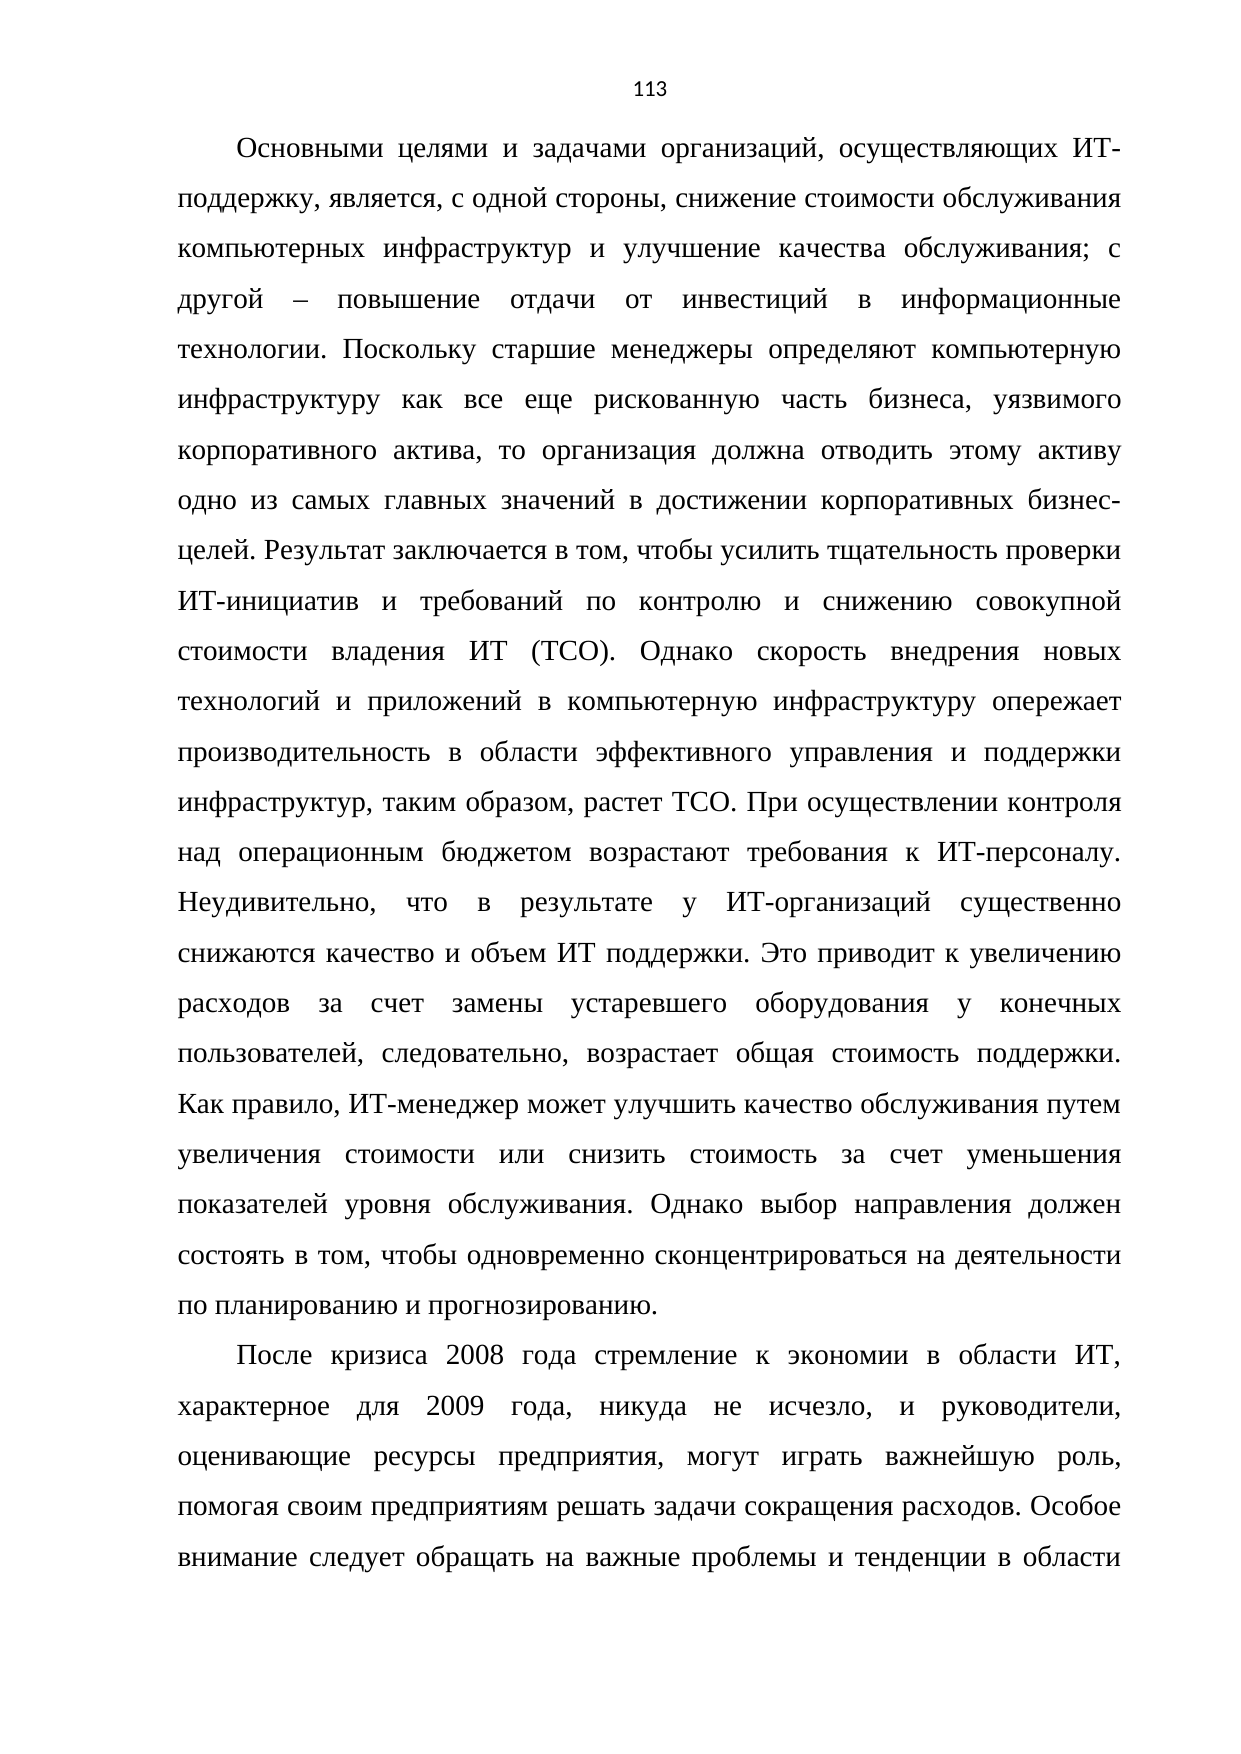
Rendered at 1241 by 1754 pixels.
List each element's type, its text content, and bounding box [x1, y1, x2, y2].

text Основными целями и задачами организаций, осуществляющих ИТ-поддержку, является, с одной стороны, снижение стоимости обслуживания компьютерных инфраструктур и улучшение качества обслуживания; с другой – повышение отдачи от инвестиций в информационные технологии. Поскольку старшие менеджеры определяют компьютерную инфраструктуру как все еще рискованную часть бизнеса, уязвимого корпоративного актива, то организация должна отводить этому активу одно из самых главных значений в достижении корпоративных бизнес-целей. Результат заключается в том, чтобы усилить тщательность проверки ИТ-инициатив и требований по контролю и снижению совокупной стоимости владения ИТ (ТСО). Однако скорость внедрения новых технологий и приложений в компьютерную инфраструктуру опережает производительность в области эффективного управления и поддержки инфраструктур, таким образом, растет ТСО. При осуществлении контроля над операционным бюджетом возрастают требования к ИТ-персоналу. Неудивительно, что в результате у ИТ-организаций существенно снижаются качество и объем ИТ поддержки. Это приводит к увеличению расходов за счет замены устаревшего оборудования у конечных пользователей, следовательно, возрастает общая стоимость поддержки. Как правило, ИТ-менеджер может улучшить качество обслуживания путем увеличения стоимости или снизить стоимость за счет уменьшения показателей уровня обслуживания. Однако выбор направления должен состоять в том, чтобы одновременно сконцентрироваться на деятельности по планированию и прогнозированию. [177, 130, 1122, 1321]
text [177, 1337, 1122, 1572]
